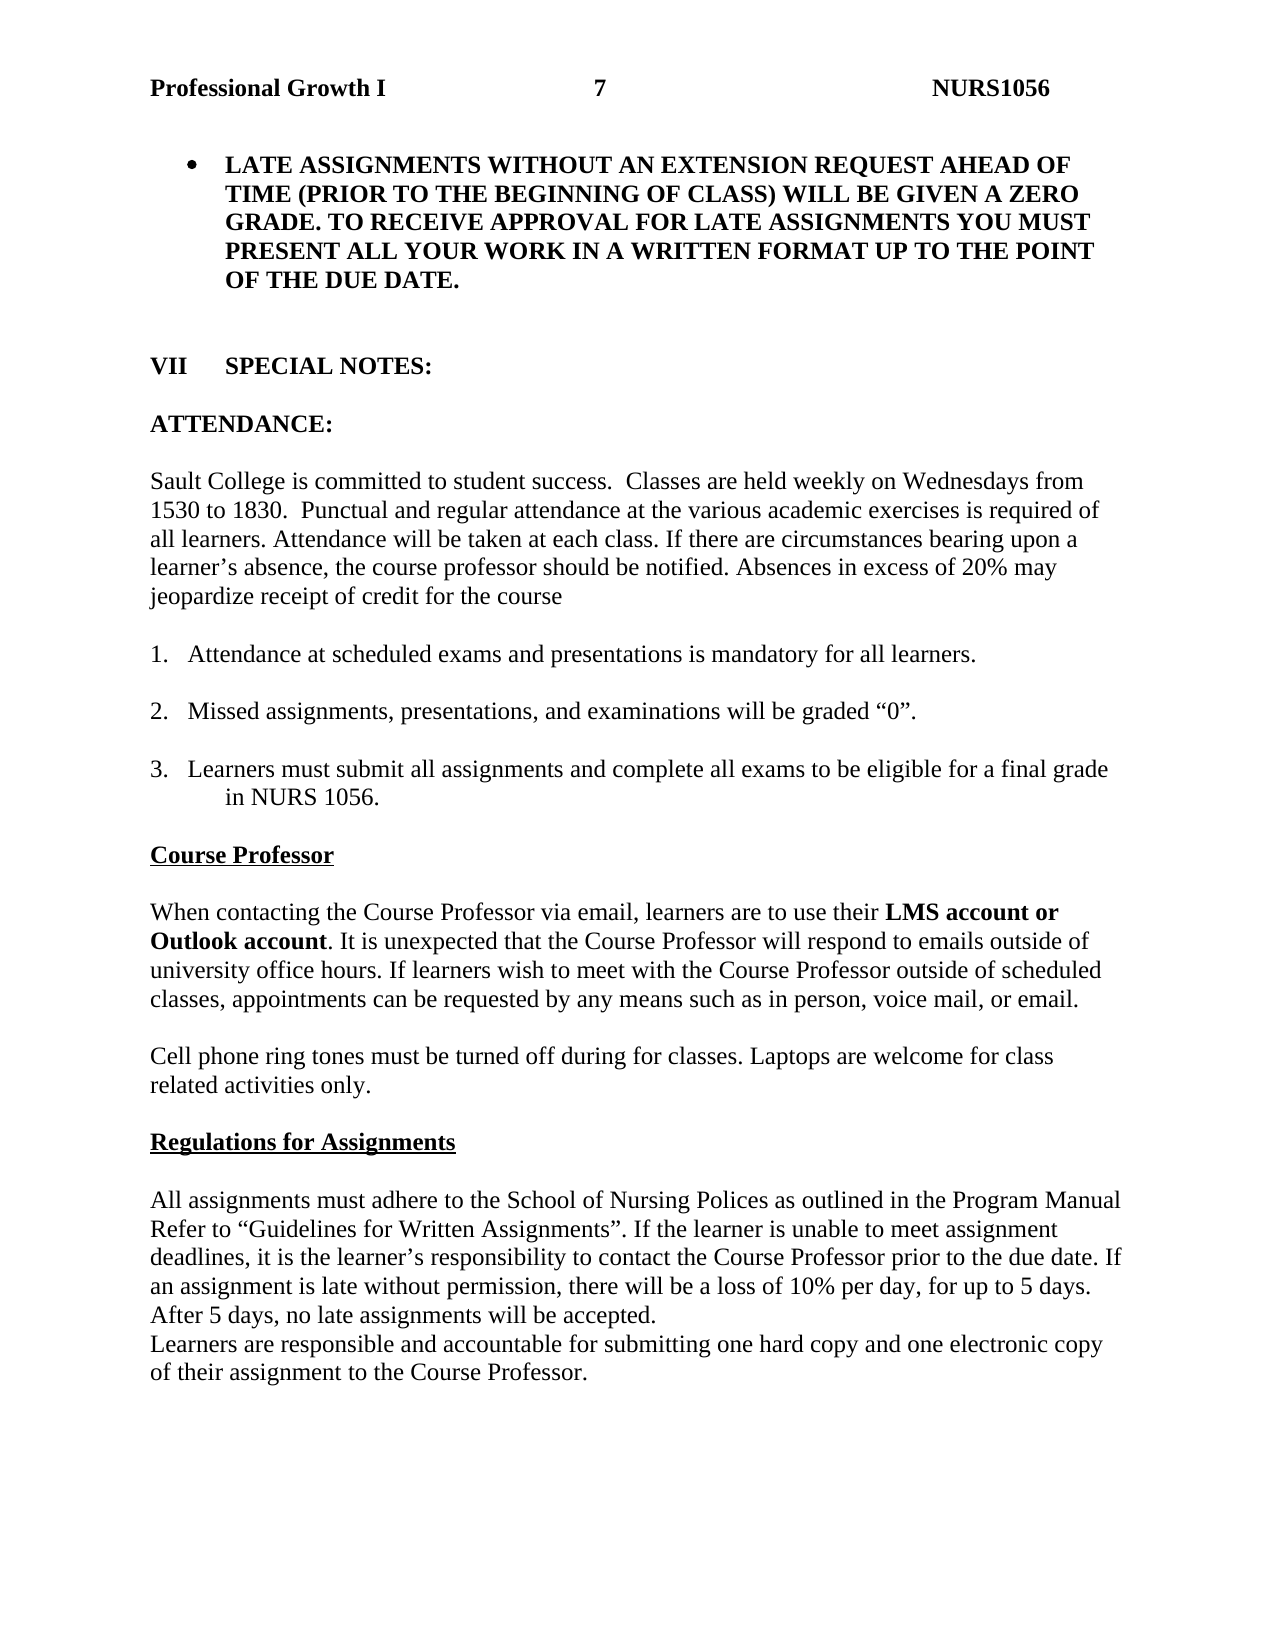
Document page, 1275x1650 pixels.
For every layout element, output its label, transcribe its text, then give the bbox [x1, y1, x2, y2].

text When contacting the Course Professor via email, learners are to use their LMS account or Outlook account. It is unexpected that the Course Professor will respond to emails outside of university office hours. If learners wish to meet with the Course Professor outside of scheduled classes, appointments can be requested by any means such as in person, voice mail, or email. [150, 897, 1125, 1012]
text 3. Learners must submit all assignments and complete all exams to be eligible for a final grade [150, 754, 1125, 782]
list Late assignments without an extension request ahead of time (prior to the beginning of class) will be given a zero grade. To receive approval for late assignments you must present your up to the point of the due date. [187, 150, 1125, 294]
text Learners are responsible and accountable for submitting one hard copy and one electronic copy of their assignment to the Course Professor. [150, 1329, 1125, 1386]
text Course Professor [150, 840, 1125, 869]
text in NURS 1056. [150, 782, 1125, 811]
text All assignments must adhere to the School of Nursing Polices as outlined in the Program Manual [150, 1185, 1125, 1214]
text 1. Attendance at scheduled exams and presentations is mandatory for all learners. [150, 639, 1125, 667]
text Cell phone ring tones must be turned off during for classes. Laptops are welcome for class related activities only. [150, 1041, 1125, 1099]
text ATTENDANCE: [150, 409, 1125, 437]
text 2. Missed assignments, presentations, and examinations will be graded “0”. [150, 696, 1125, 725]
text Sault College is committed to student success. Classes are held weekly on Wednesdays from 1530 to 1830. Punctual and regular attendance at the various academic exercises is required of all learners. Attendance will be taken at each class. If there are circumstances bearing upon a learner’s absence, the course professor should be notified. Absences in excess of 20% may jeopardize receipt of credit for the course [150, 466, 1125, 610]
text Regulations for Assignments [150, 1127, 1125, 1156]
text Refer to “Guidelines for Written Assignments”. If the learner is unable to meet assignment deadlines, it is the learner’s responsibility to contact the Course Professor prior to the due date. If an assignment is late without permission, there will be a loss of 10% per day, for up to 5 days. After 5 days, no late assignments will be accepted. [150, 1214, 1125, 1329]
text VII SPECIAL NOTES: [150, 351, 1125, 380]
